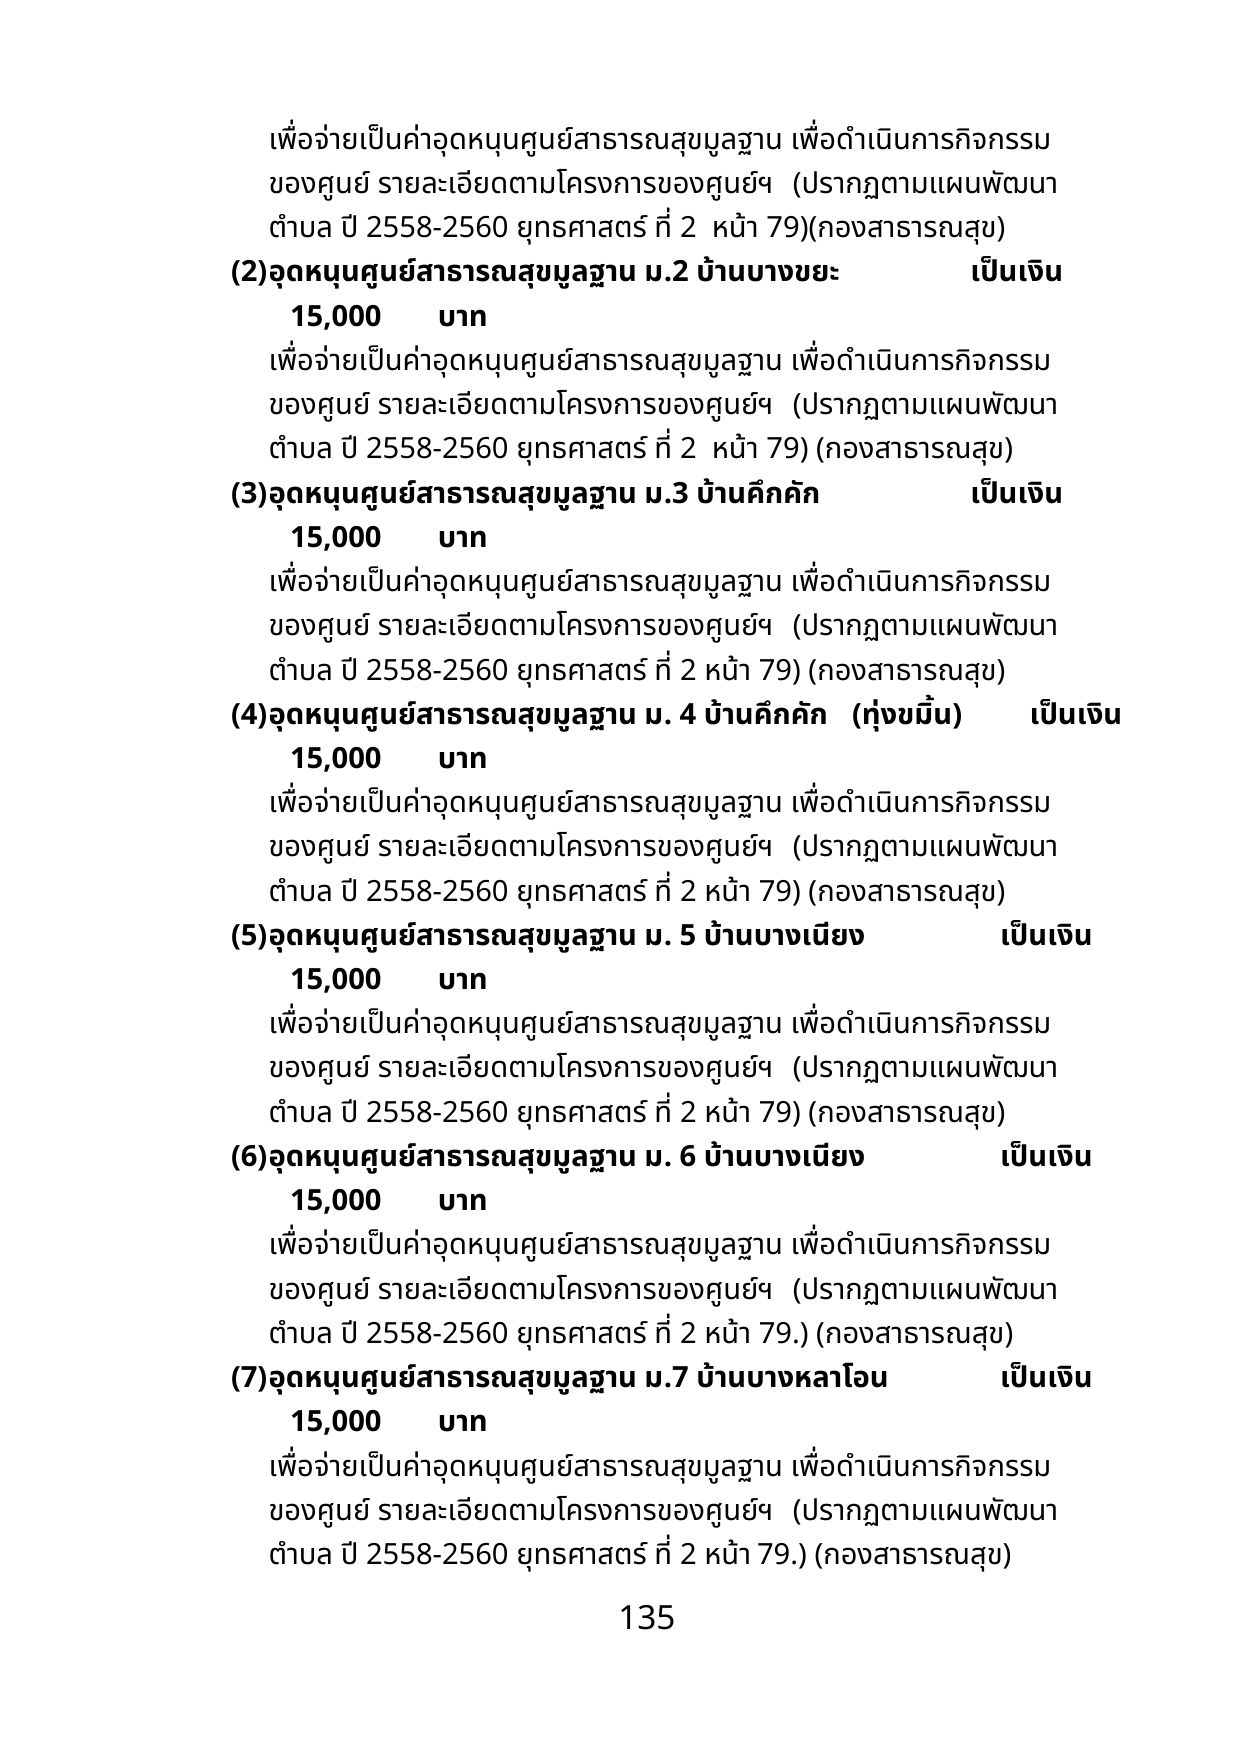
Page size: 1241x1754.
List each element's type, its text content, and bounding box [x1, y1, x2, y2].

list ของศูนย์ รายละเอียดตามโครงการของศูนย์ฯ (ปรากฏตามแผนพัฒนา [268, 1047, 1152, 1091]
list เพื่อจ่ายเป็นค่าอุดหนุนศูนย์สาธารณสุขมูลฐาน เพื่อดำเนินการกิจกรรม [268, 339, 1152, 383]
list ตำบล ปี 2558-2560 ยุทธศาสตร์ ที่ 2 หน้า 79) (กองสาธารณสุข) [268, 649, 1152, 693]
list ของศูนย์ รายละเอียดตามโครงการของศูนย์ฯ (ปรากฏตามแผนพัฒนา [268, 1268, 1152, 1312]
list ของศูนย์ รายละเอียดตามโครงการของศูนย์ฯ (ปรากฏตามแผนพัฒนา [268, 604, 1152, 649]
list ของศูนย์ รายละเอียดตามโครงการของศูนย์ฯ (ปรากฏตามแผนพัฒนา [268, 1489, 1152, 1533]
list ตำบล ปี 2558-2560 ยุทธศาสตร์ ที่ 2 หน้า79.) (กองสาธารณสุข) [268, 1533, 1152, 1578]
list อุดหนุนศูนย์สาธารณสุขมูลฐาน ม.7 บ้านบางหลาโอน เป็นเงิน 15,000 บาท [231, 1356, 1152, 1445]
list อุดหนุนศูนย์สาธารณสุขมูลฐาน ม.2 บ้านบางขยะ เป็นเงิน 15,000 บาท [231, 251, 1152, 339]
list เพื่อจ่ายเป็นค่าอุดหนุนศูนย์สาธารณสุขมูลฐาน เพื่อดำเนินการกิจกรรม [268, 1445, 1152, 1489]
list เพื่อจ่ายเป็นค่าอุดหนุนศูนย์สาธารณสุขมูลฐาน เพื่อดำเนินการกิจกรรม [268, 560, 1152, 604]
list เพื่อจ่ายเป็นค่าอุดหนุนศูนย์สาธารณสุขมูลฐาน เพื่อดำเนินการกิจกรรม [268, 118, 1152, 162]
list อุดหนุนศูนย์สาธารณสุขมูลฐาน ม.3 บ้านคึกคัก เป็นเงิน 15,000 บาท [231, 472, 1152, 560]
list ตำบล ปี 2558-2560 ยุทธศาสตร์ ที่ 2 หน้า 79) (กองสาธารณสุข) [268, 428, 1152, 472]
list ตำบล ปี 2558-2560 ยุทธศาสตร์ ที่ 2 หน้า 79) (กองสาธารณสุข) [268, 870, 1152, 914]
text ของศูนย์ รายละเอียดตามโครงการของศูนย์ฯ (ปรากฏตามแผนพัฒนา [239, 162, 1152, 206]
list เพื่อจ่ายเป็นค่าอุดหนุนศูนย์สาธารณสุขมูลฐาน เพื่อดำเนินการกิจกรรม [268, 1003, 1152, 1047]
list ตำบล ปี 2558-2560 ยุทธศาสตร์ ที่ 2 หน้า 79.) (กองสาธารณสุข) [268, 1312, 1152, 1356]
list เพื่อจ่ายเป็นค่าอุดหนุนศูนย์สาธารณสุขมูลฐาน เพื่อดำเนินการกิจกรรม [268, 782, 1152, 826]
list อุดหนุนศูนย์สาธารณสุขมูลฐาน ม. 6 บ้านบางเนียง เป็นเงิน 15,000 บาท [231, 1135, 1152, 1224]
list อุดหนุนศูนย์สาธารณสุขมูลฐาน ม. 4 บ้านคึกคัก (ทุ่งขมิ้น) เป็นเงิน 15,000 บาท [231, 693, 1152, 782]
text ตำบล ปี 2558-2560 ยุทธศาสตร์ ที่ 2 หน้า 79)(กองสาธารณสุข) [239, 206, 1152, 251]
list เพื่อจ่ายเป็นค่าอุดหนุนศูนย์สาธารณสุขมูลฐาน เพื่อดำเนินการกิจกรรม [268, 1224, 1152, 1268]
list ของศูนย์ รายละเอียดตามโครงการของศูนย์ฯ (ปรากฏตามแผนพัฒนา [268, 826, 1152, 870]
list อุดหนุนศูนย์สาธารณสุขมูลฐาน ม. 5 บ้านบางเนียง เป็นเงิน 15,000 บาท [231, 914, 1152, 1003]
list ของศูนย์ รายละเอียดตามโครงการของศูนย์ฯ (ปรากฏตามแผนพัฒนา [268, 383, 1152, 428]
list ตำบล ปี 2558-2560 ยุทธศาสตร์ ที่ 2 หน้า 79) (กองสาธารณสุข) [268, 1091, 1152, 1135]
